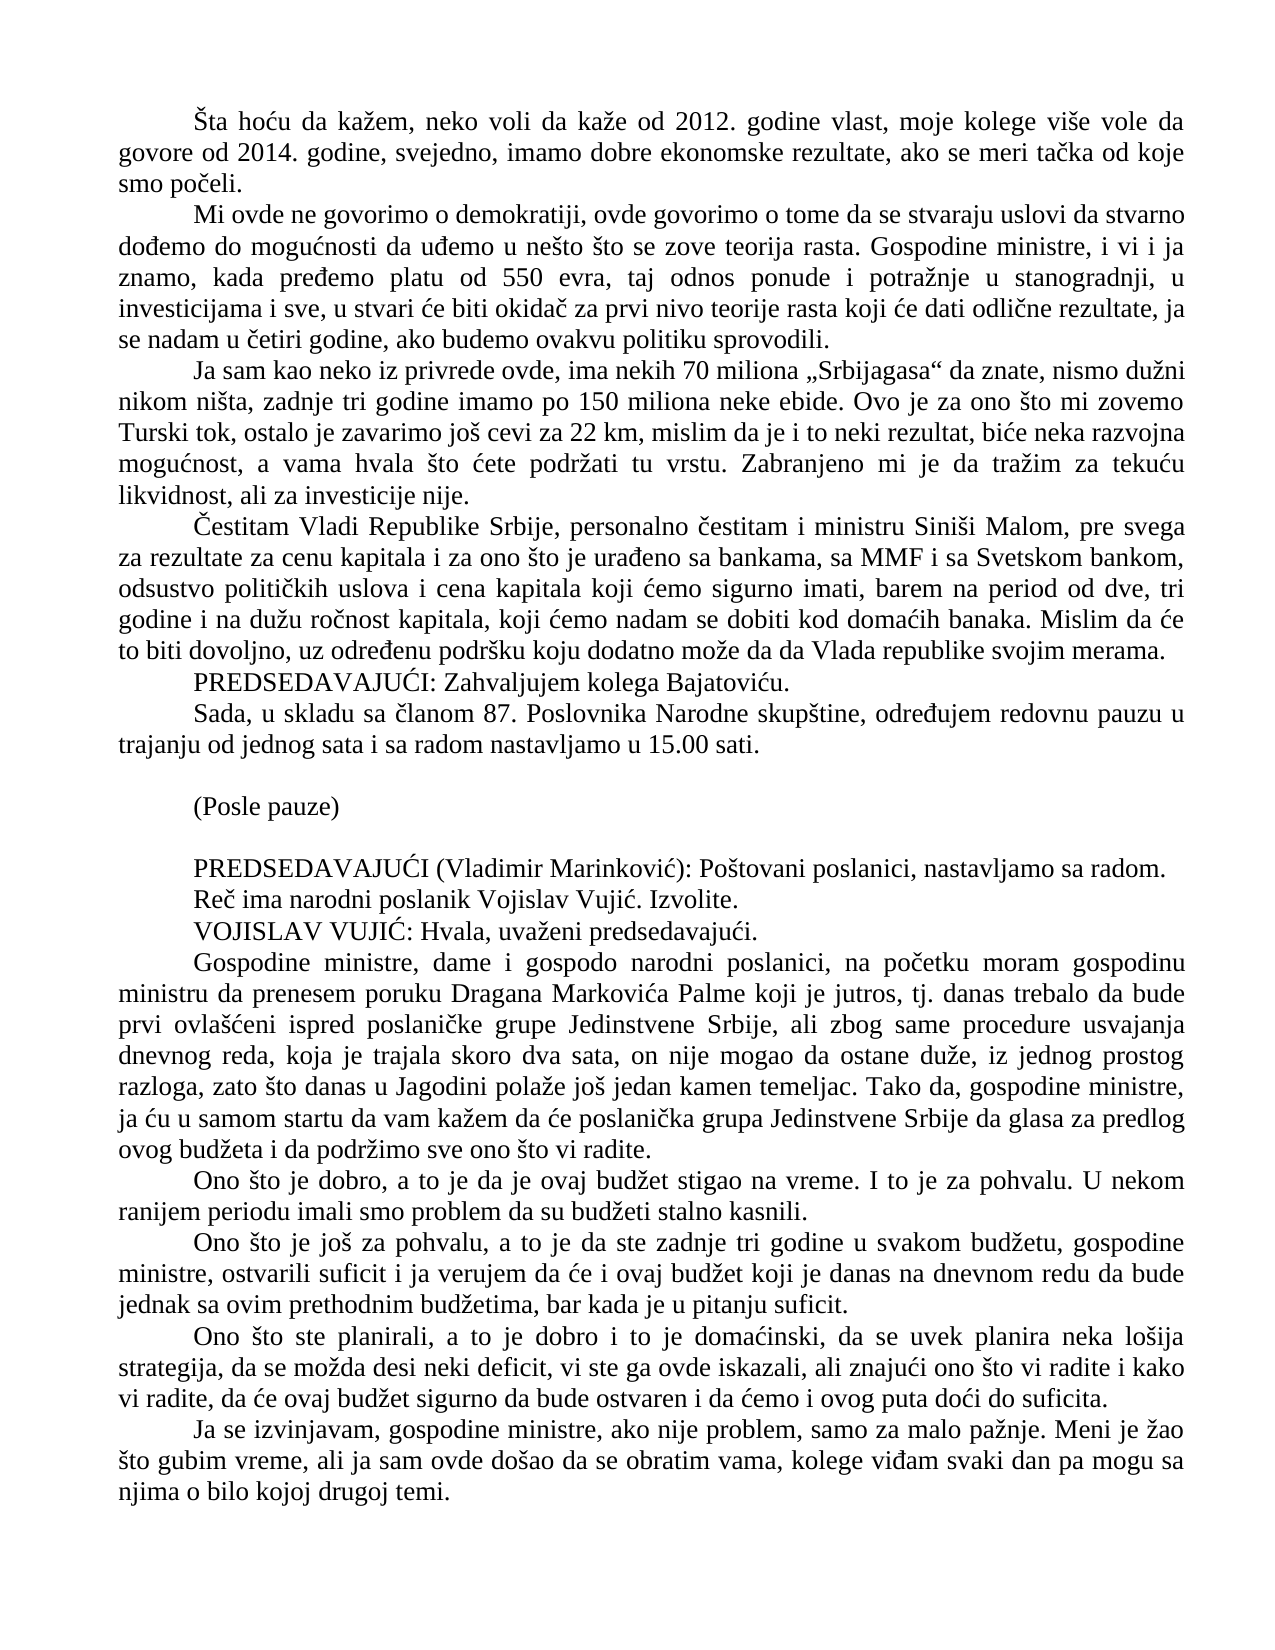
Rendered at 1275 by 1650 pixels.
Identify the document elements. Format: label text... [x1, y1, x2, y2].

text Sada, u skladu sa članom 87. Poslovnika Narodne skupštine, određujem redovnu pauzu u trajanju od jednog sata i sa radom nastavljamo u 15.00 sati. [118, 697, 1186, 759]
text Ono što je još za pohvalu, a to je da ste zadnje tri godine u svakom budžetu, gospodine ministre, ostvarili suficit i ja verujem da će i ovaj budžet koji je danas na dnevnom redu da bude jednak sa ovim prethodnim budžetima, bar kada je u pitanju suficit. [118, 1226, 1186, 1320]
text Čestitam Vladi Republike Srbije, personalno čestitam i ministru Siniši Malom, pre svega za rezultate za cenu kapitala i za ono što je urađeno sa bankama, sa MMF i sa Svetskom bankom, odsustvo političkih uslova i cena kapitala koji ćemo sigurno imati, barem na period od dve, tri godine i na dužu ročnost kapitala, koji ćemo nadam se dobiti kod domaćih banaka. Mislim da će to biti dovoljno, uz određenu podršku koju dodatno može da da Vlada republike svojim merama. [118, 510, 1186, 666]
text Gospodine ministre, dame i gospodo narodni poslanici, na početku moram gospodinu ministru da prenesem poruku Dragana Markovića Palme koji je jutros, tj. danas trebalo da bude prvi ovlašćeni ispred poslaničke grupe Jedinstvene Srbije, ali zbog same procedure usvajanja dnevnog reda, koja je trajala skoro dva sata, on nije mogao da ostane duže, iz jednog prostog razloga, zato što danas u Jagodini polaže još jedan kamen temeljac. Tako da, gospodine ministre, ja ću u samom startu da vam kažem da će poslanička grupa Jedinstvene Srbije da glasa za predlog ovog budžeta i da podržimo sve ono što vi radite. [118, 946, 1186, 1164]
text Reč ima narodni poslanik Vojislav Vujić. Izvolite. [118, 884, 1186, 915]
text (Posle pauze) [118, 790, 1186, 821]
text PREDSEDAVAJUĆI: Zahvaljujem kolega Bajatoviću. [118, 666, 1186, 697]
text PREDSEDAVAJUĆI (Vladimir Marinković): Poštovani poslanici, nastavljamo sa radom. [118, 852, 1186, 884]
text Ono što je dobro, a to je da je ovaj budžet stigao na vreme. I to je za pohvalu. U nekom ranijem periodu imali smo problem da su budžeti stalno kasnili. [118, 1164, 1186, 1226]
text Ono što ste planirali, a to je dobro i to je domaćinski, da se uvek planira neka lošija strategija, da se možda desi neki deficit, vi ste ga ovde iskazali, ali znajući ono što vi radite i kako vi radite, da će ovaj budžet sigurno da bude ostvaren i da ćemo i ovog puta doći do suficita. [118, 1320, 1186, 1413]
text Mi ovde ne govorimo o demokratiji, ovde govorimo o tome da se stvaraju uslovi da stvarno dođemo do mogućnosti da uđemo u nešto što se zove teorija rasta. Gospodine ministre, i vi i ja znamo, kada pređemo platu od 550 evra, taj odnos ponude i potražnje u stanogradnji, u investicijama i sve, u stvari će biti okidač za prvi nivo teorije rasta koji će dati odlične rezultate, ja se nadam u četiri godine, ako budemo ovakvu politiku sprovodili. [118, 198, 1186, 354]
text Šta hoću da kažem, neko voli da kaže od 2012. godine vlast, moje kolege više vole da govore od 2014. godine, svejedno, imamo dobre ekonomske rezultate, ako se meri tačka od koje smo počeli. [118, 105, 1186, 198]
text Ja se izvinjavam, gospodine ministre, ako nije problem, samo za malo pažnje. Meni je žao što gubim vreme, ali ja sam ovde došao da se obratim vama, kolege viđam svaki dan pa mogu sa njima o bilo kojoj drugoj temi. [118, 1413, 1186, 1507]
text Ja sam kao neko iz privrede ovde, ima nekih 70 miliona „Srbijagasa“ da znate, nismo dužni nikom ništa, zadnje tri godine imamo po 150 miliona neke ebide. Ovo je za ono što mi zovemo Turski tok, ostalo je zavarimo još cevi za 22 km, mislim da je i to neki rezultat, biće neka razvojna mogućnost, a vama hvala što ćete podržati tu vrstu. Zabranjeno mi je da tražim za tekuću likvidnost, ali za investicije nije. [118, 354, 1186, 510]
text VOJISLAV VUJIĆ: Hvala, uvaženi predsedavajući. [118, 915, 1186, 946]
